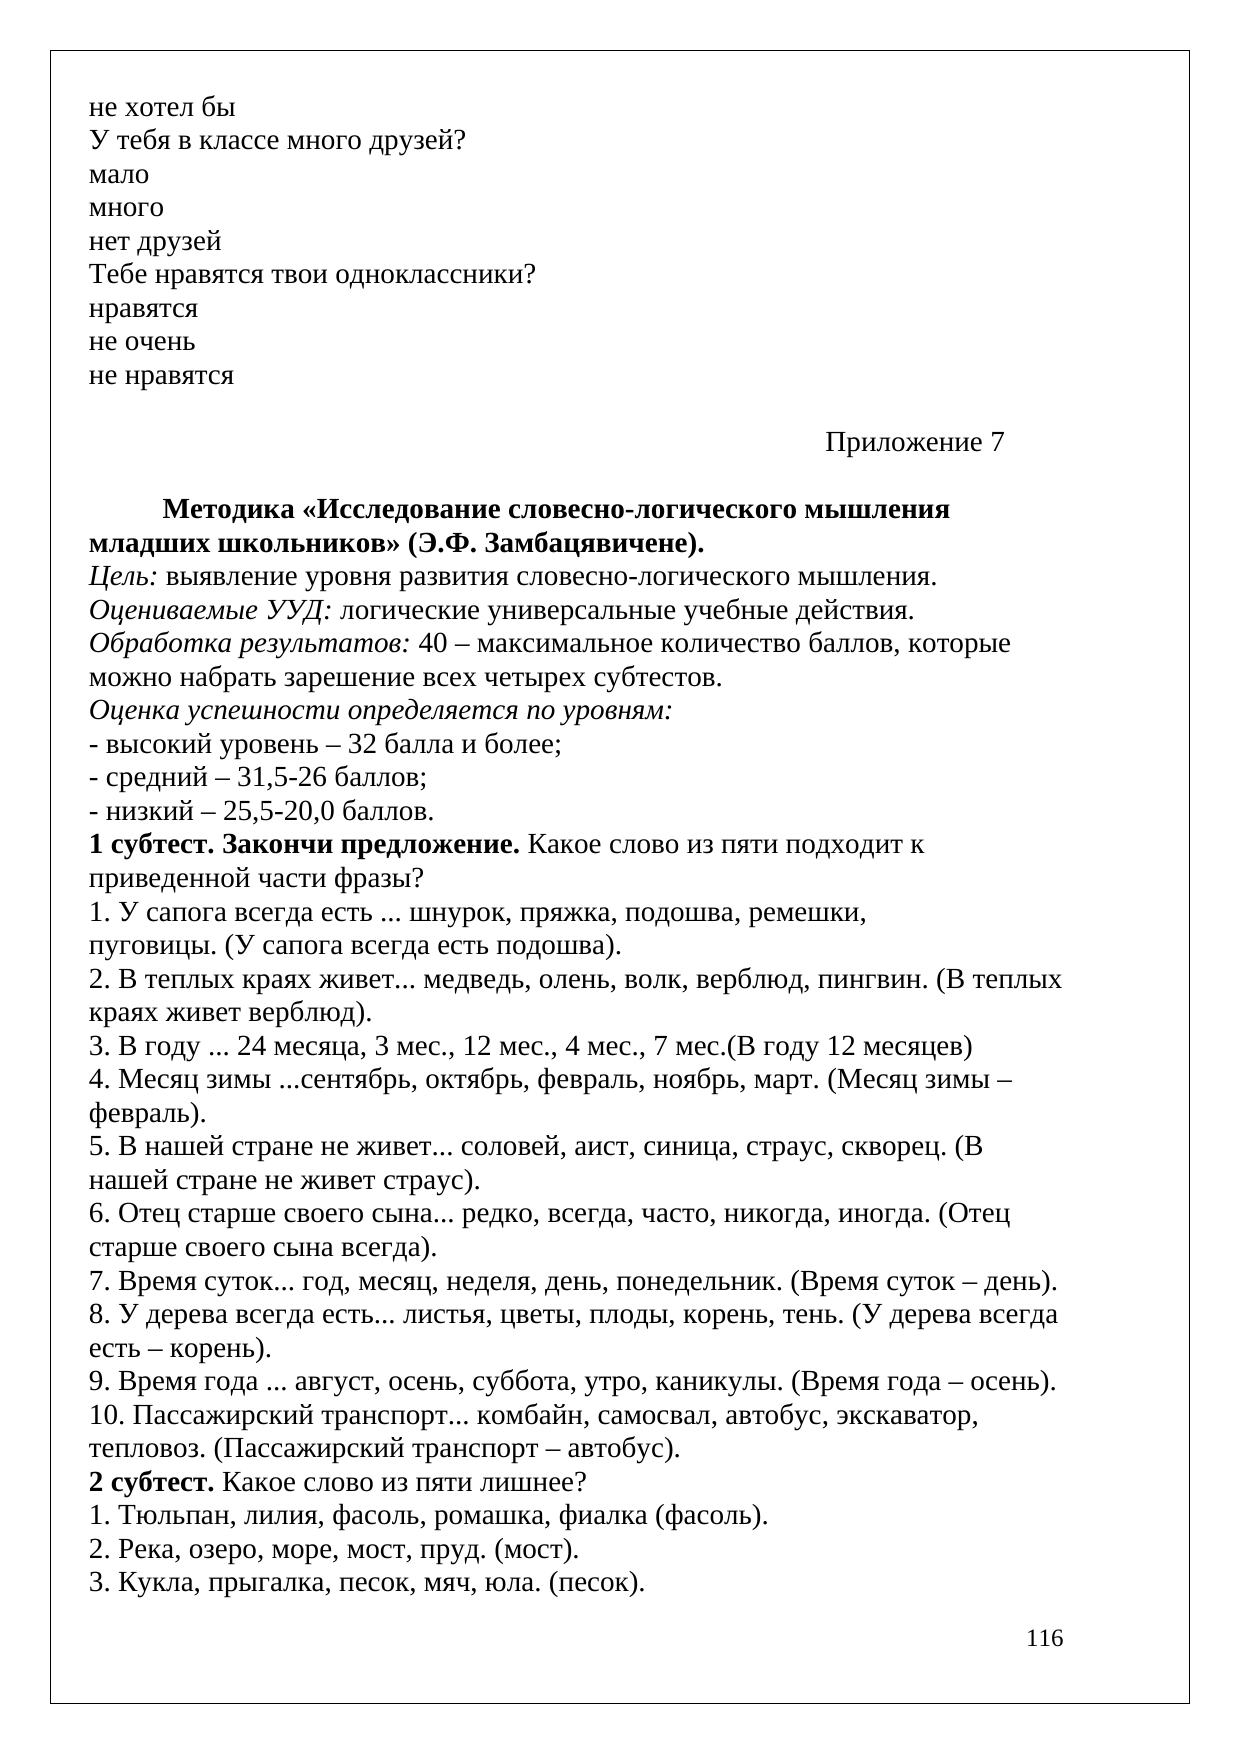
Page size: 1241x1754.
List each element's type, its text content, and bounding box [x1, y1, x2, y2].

text не нравятся [89, 357, 1063, 391]
text 3. Кукла, прыгалка, песок, мяч, юла. (песок). [89, 1564, 1063, 1598]
text 5. В нашей стране не живет... соловей, аист, синица, страус, скворец. (В нашей стране не живет страус). [89, 1128, 1063, 1196]
text 1. Тюльпан, лилия, фасоль, ромашка, фиалка (фасоль). [89, 1497, 1063, 1531]
text не хотел бы [89, 89, 1063, 122]
text 6. Отец старше своего сына... редко, всегда, часто, никогда, иногда. (Отец старше своего сына всегда). [89, 1196, 1063, 1263]
text нравятся [89, 290, 1063, 323]
text 1. У сапога всегда есть ... шнурок, пряжка, подошва, ремешки, [89, 894, 1063, 927]
text не очень [89, 323, 1063, 357]
text - низкий – 25,5-20,0 баллов. [89, 793, 1063, 827]
text пуговицы. (У сапога всегда есть подошва). [89, 927, 1063, 961]
text мало [89, 156, 1063, 189]
text 8. У дерева всегда есть... листья, цветы, плоды, корень, тень. (У дерева всегда есть – корень). [89, 1296, 1063, 1363]
text Оцениваемые УУД: логические универсальные учебные действия. [89, 592, 1063, 625]
text 2. В теплых краях живет... медведь, олень, волк, верблюд, пингвин. (В теплых краях живет верблюд). [89, 961, 1063, 1028]
text - средний – 31,5-26 баллов; [89, 759, 1063, 793]
text - высокий уровень – 32 балла и более; [89, 726, 1063, 759]
text 9. Время года ... август, осень, суббота, утро, каникулы. (Время года – осень). [89, 1363, 1063, 1397]
text Обработка результатов: 40 – максимальное количество баллов, которые можно набрать зарешение всех четырех субтестов. [89, 625, 1063, 692]
text нет друзей [89, 223, 1063, 256]
text Приложение 7 [89, 424, 1063, 458]
text младших школьников» (Э.Ф. Замбацявичене). [89, 525, 1063, 558]
text 4. Месяц зимы ...сентябрь, октябрь, февраль, ноябрь, март. (Месяц зимы – февраль). [89, 1061, 1063, 1128]
text 2. Река, озеро, море, мост, пруд. (мост). [89, 1531, 1063, 1564]
text много [89, 189, 1063, 223]
text 2 субтест. Какое слово из пяти лишнее? [89, 1464, 1063, 1497]
text 3. В году ... 24 месяца, 3 мес., 12 мес., 4 мес., 7 мес.(В году 12 месяцев) [89, 1028, 1063, 1061]
text 1 субтест. Закончи предложение. Какое слово из пяти подходит к [89, 827, 1063, 860]
text Оценка успешности определяется по уровням: [89, 692, 1063, 726]
text 7. Время суток... год, месяц, неделя, день, понедельник. (Время суток – день). [89, 1263, 1063, 1296]
text Тебе нравятся твои одноклассники? [89, 256, 1063, 290]
text приведенной части фразы? [89, 860, 1063, 894]
text 10. Пассажирский транспорт... комбайн, самосвал, автобус, экскаватор, тепловоз. (Пассажирский транспорт – автобус). [89, 1397, 1063, 1464]
text У тебя в классе много друзей? [89, 122, 1063, 156]
text Методика «Исследование словесно-логического мышления [89, 491, 1063, 525]
text Цель: выявление уровня развития словесно-логического мышления. [89, 558, 1063, 592]
